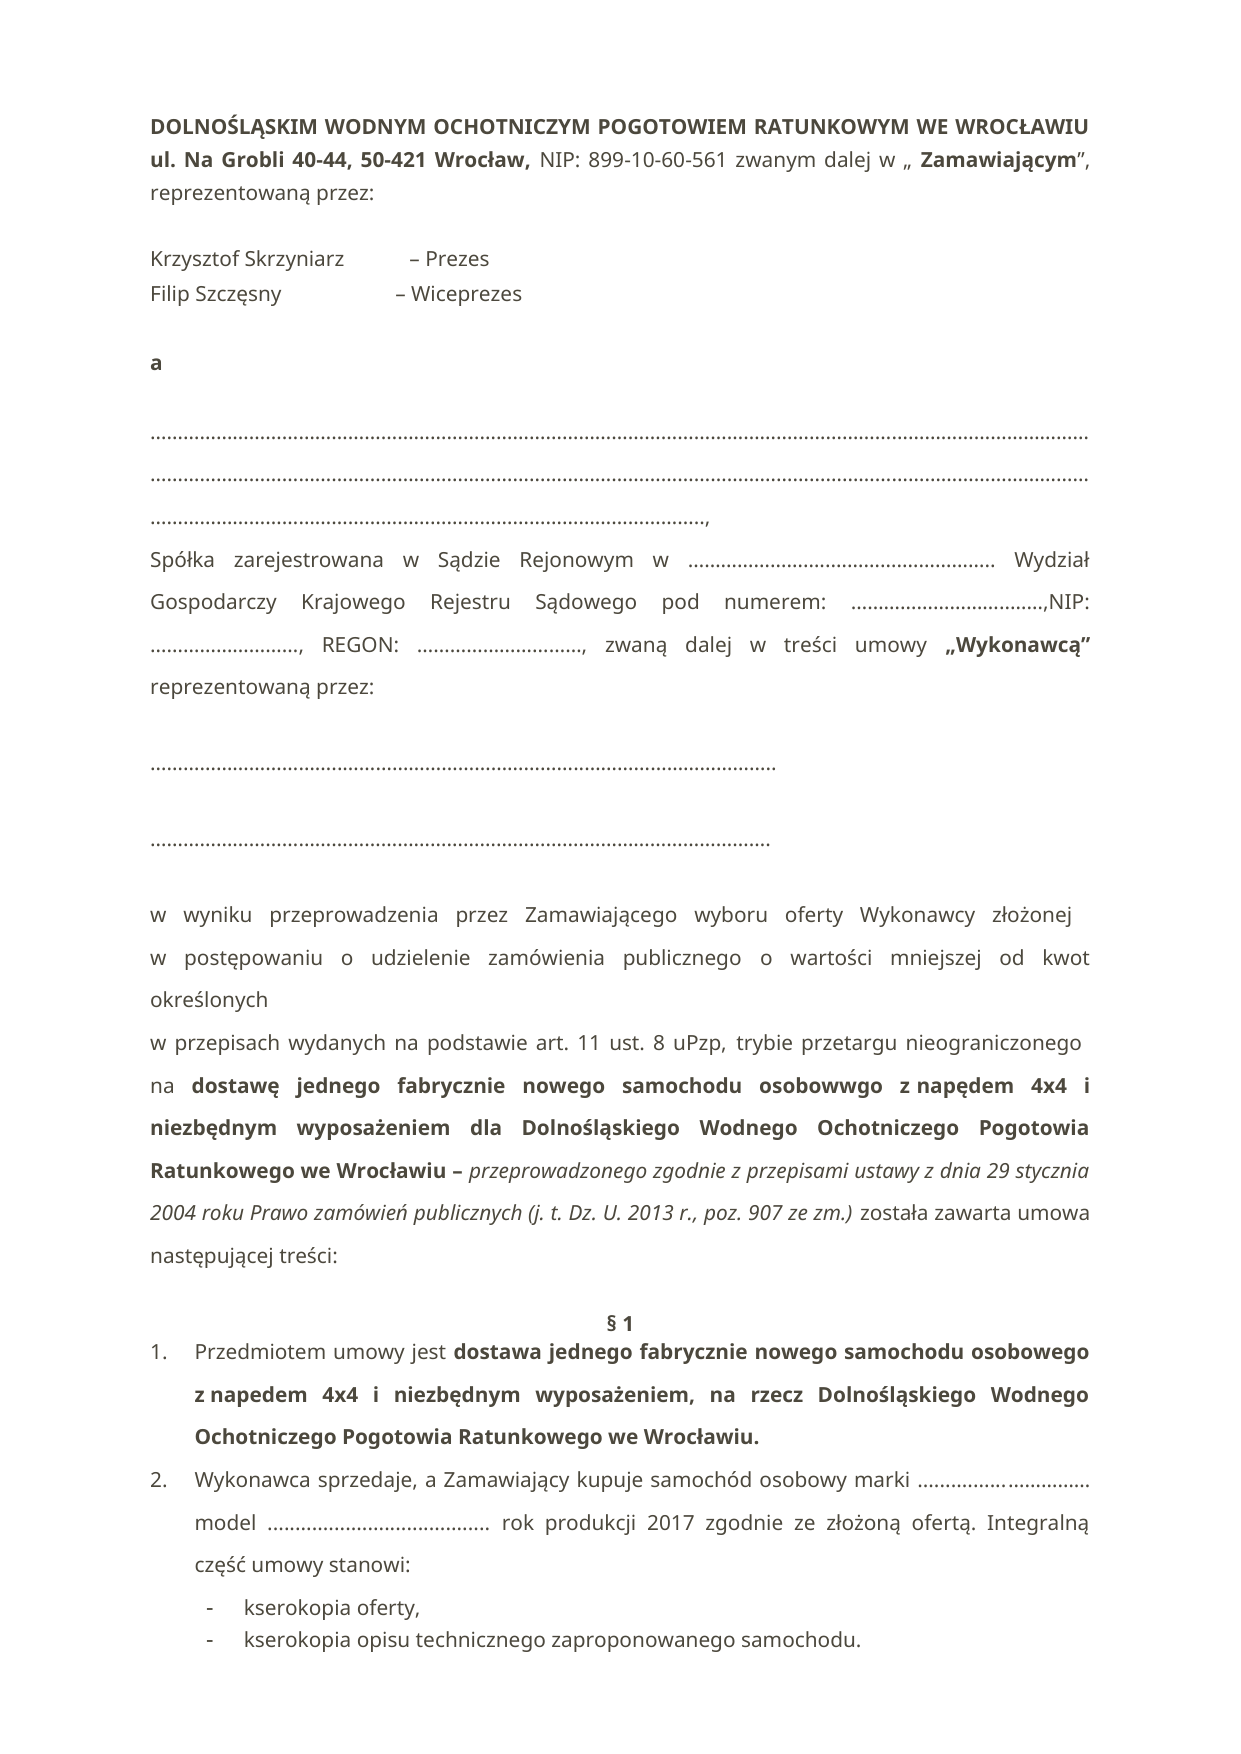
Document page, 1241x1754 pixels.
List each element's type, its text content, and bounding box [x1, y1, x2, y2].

list kserokopia opisu technicznego zaproponowanego samochodu. [206, 1625, 1090, 1654]
list Wykonawca sprzedaje, a Zamawiający kupuje samochód osobowy marki ................…………… model ........................................ rok produkcji 2017 zgodnie ze złożoną ofertą. Integralną część umowy stanowi: [150, 1465, 1090, 1579]
text ……………………………..……………………………………..…………………………….. [150, 748, 1090, 777]
text ……………………………………………………………………………………………………………………………………………………………………………………………………………………………………………………………………………………………………………………………………………………………………………………………………….., [150, 417, 1090, 531]
text Spółka zarejestrowana w Sądzie Rejonowym w ……………………..………….…………….. Wydział Gospodarczy Krajowego Rejestru Sądowego pod numerem: ………………………..……,NIP:………………………, REGON: …………………………, zwaną dalej w treści umowy „Wykonawcą” reprezentowaną przez: [150, 545, 1090, 701]
text § 1 [150, 1309, 1090, 1337]
list Przedmiotem umowy jest dostawa jednego fabrycznie nowego samochodu osobowego z napedem 4x4 i niezbędnym wyposażeniem, na rzecz Dolnośląskiego Wodnego Ochotniczego Pogotowia Ratunkowego we Wrocławiu. [150, 1337, 1090, 1451]
text DOLNOŚLĄSKIM WODNYM OCHOTNICZYM POGOTOWIEM RATUNKOWYM WE WROCŁAWIU ul. Na Grobli 40-44, 50-421 Wrocław, NIP: 899-10-60-561 zwanym dalej w „ Zamawiającym”, reprezentowaną przez: [150, 112, 1090, 206]
list kserokopia oferty, [206, 1593, 1090, 1621]
text ………………………………………………………………….………………………………. [150, 824, 1090, 853]
text Krzysztof Skrzyniarz – Prezes Filip Szczęsny – Wiceprezes [150, 244, 1090, 308]
text w wyniku przeprowadzenia przez Zamawiającego wyboru oferty Wykonawcy złożonej w postępowaniu o udzielenie zamówienia publicznego o wartości mniejszej od kwot określonych w przepisach wydanych na podstawie art. 11 ust. 8 uPzp, trybie przetargu nieograniczonego na dostawę jednego fabrycznie nowego samochodu osobowwgo z napędem 4x4 i niezbędnym wyposażeniem dla Dolnośląskiego Wodnego Ochotniczego Pogotowia Ratunkowego we Wrocławiu – przeprowadzonego zgodnie z przepisami ustawy z dnia 29 stycznia 2004 roku Prawo zamówień publicznych (j. t. Dz. U. 2013 r., poz. 907 ze zm.) została zawarta umowa następującej treści: [150, 900, 1090, 1269]
text a [150, 348, 1090, 376]
